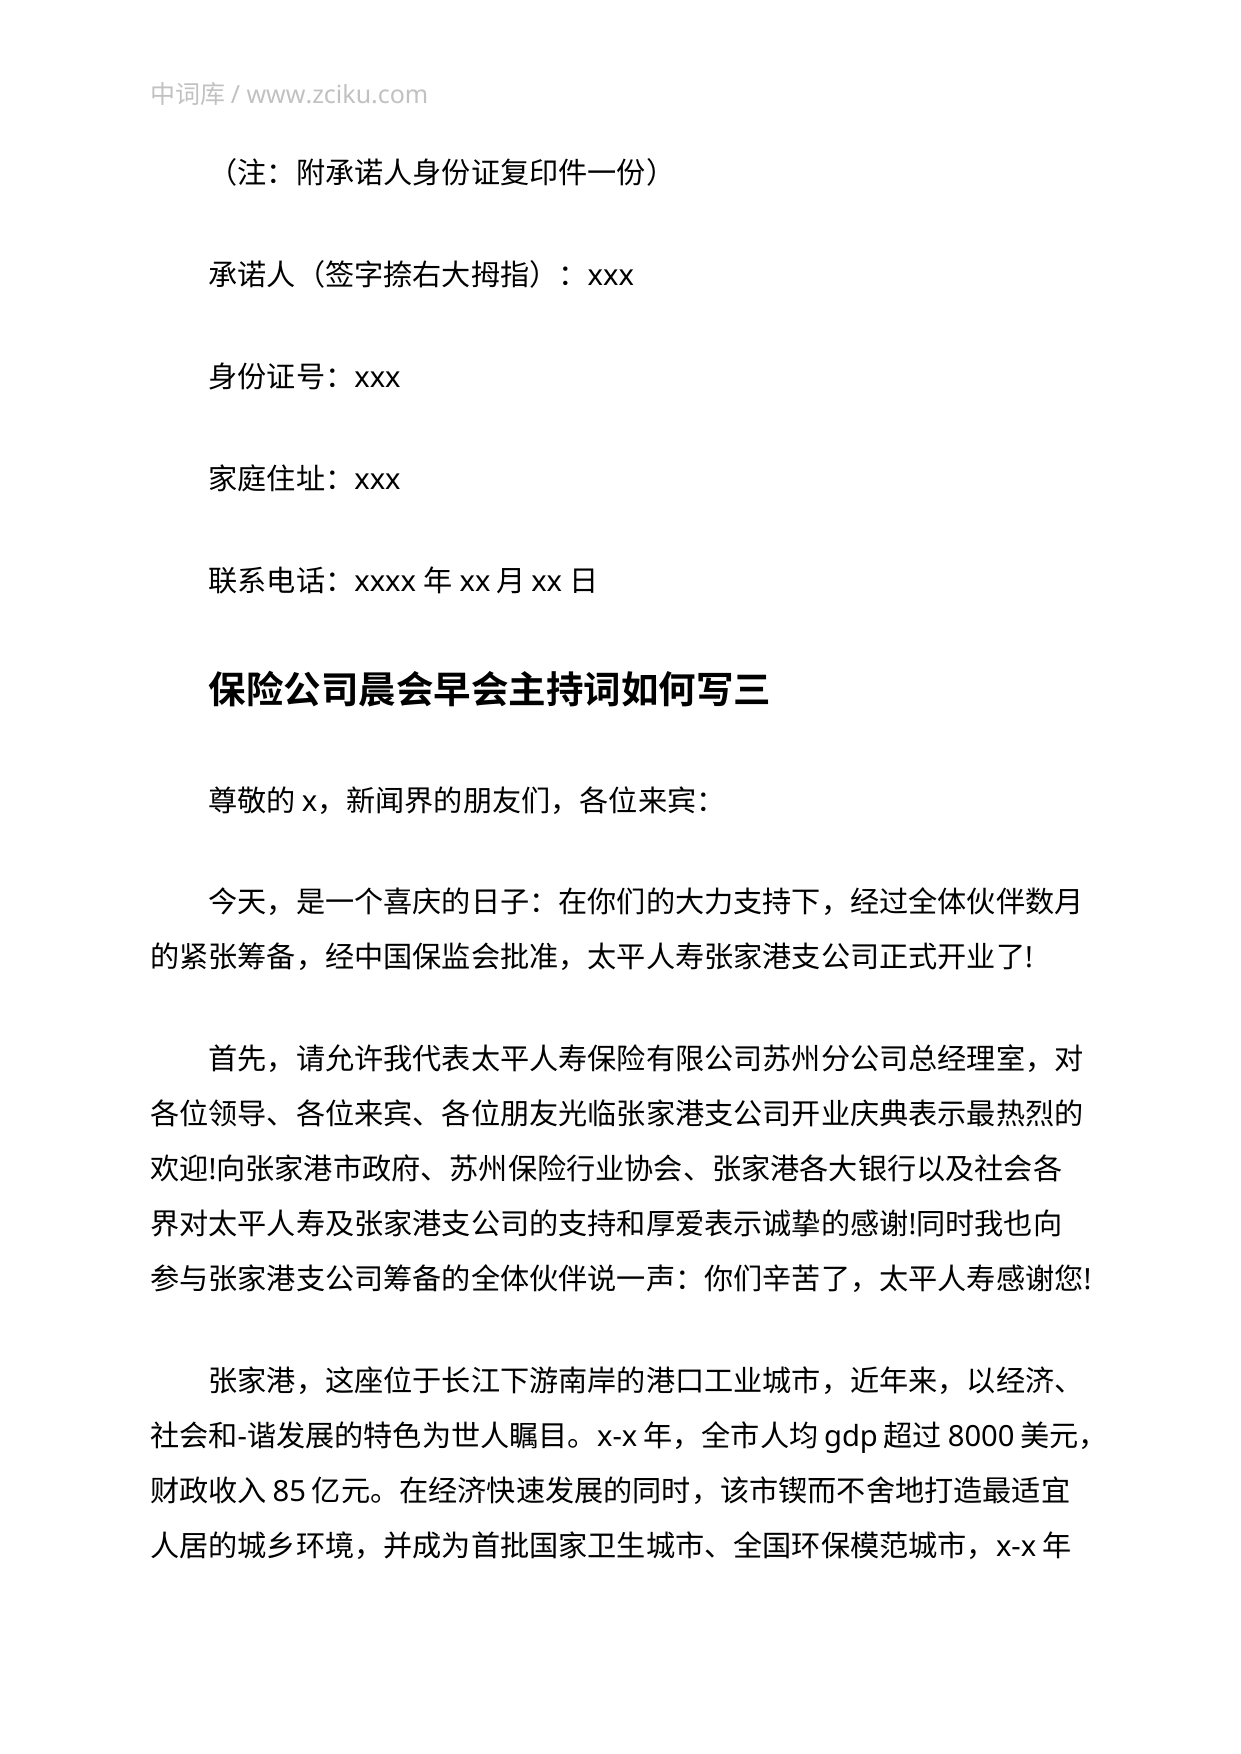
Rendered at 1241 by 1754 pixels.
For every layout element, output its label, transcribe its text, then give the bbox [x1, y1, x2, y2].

text 尊敬的x，新闻界的朋友们，各位来宾： [150, 777, 1090, 819]
text 今天，是一个喜庆的日子：在你们的大力支持下，经过全体伙伴数月的紧张筹备，经中国保监会批准，太平人寿张家港支公司正式开业了! [150, 879, 1090, 976]
text 身份证号：xxx [150, 354, 1090, 396]
text 承诺人（签字捺右大拇指）：xxx [150, 252, 1090, 294]
text 联系电话：xxxx 年 xx月xx 日 [150, 558, 1090, 600]
text （注：附承诺人身份证复印件一份） [150, 150, 1090, 192]
text 首先，请允许我代表太平人寿保险有限公司苏州分公司总经理室，对各位领导、各位来宾、各位朋友光临张家港支公司开业庆典表示最热烈的欢迎!向张家港市政府、苏州保险行业协会、张家港各大银行以及社会各界对太平人寿及张家港支公司的支持和厚爱表示诚挚的感谢!同时我也向参与张家港支公司筹备的全体伙伴说一声：你们辛苦了，太平人寿感谢您! [150, 1036, 1090, 1298]
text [150, 1358, 1090, 1565]
text 家庭住址：xxx [150, 456, 1090, 498]
text 保险公司晨会早会主持词如何写三 [150, 660, 1090, 714]
